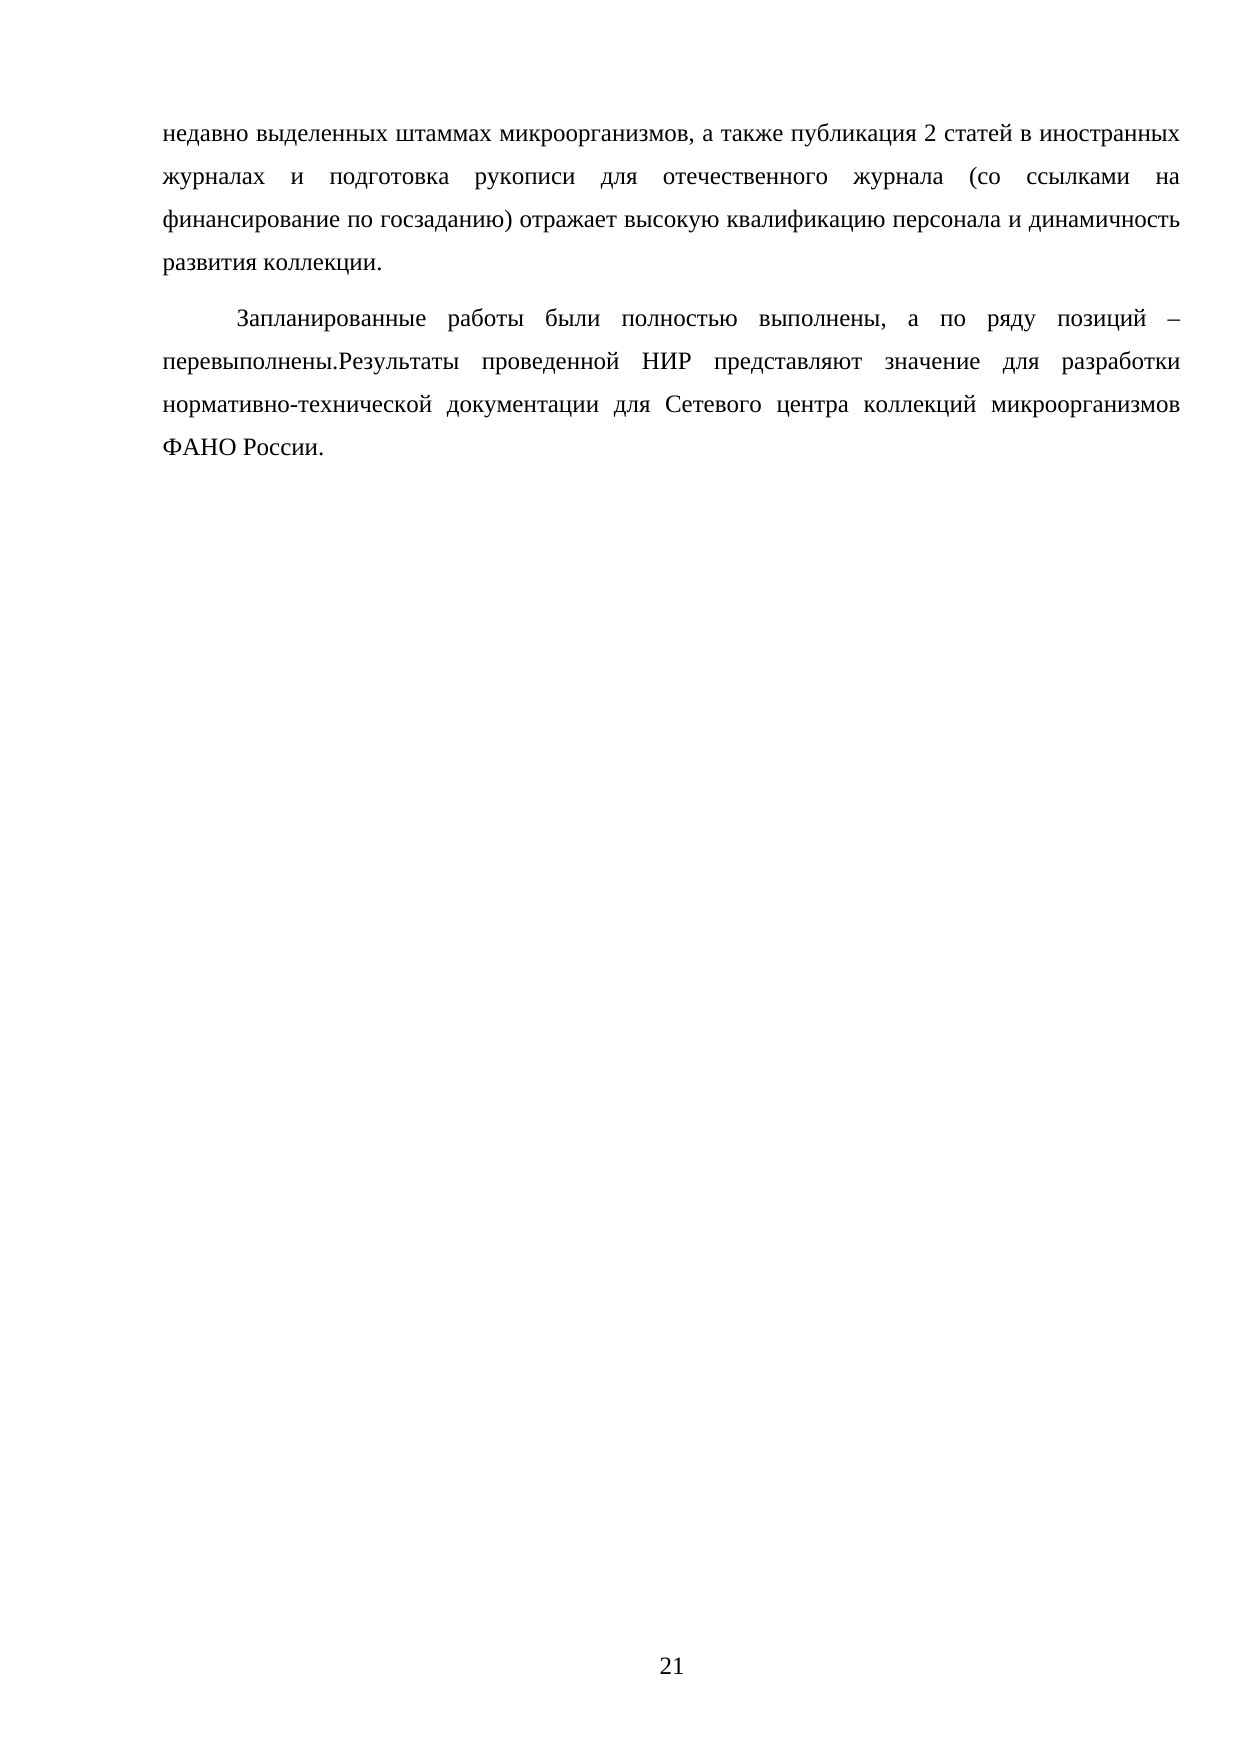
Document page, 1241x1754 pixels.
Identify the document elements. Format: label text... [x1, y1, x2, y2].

text Запланированные работы были полностью выполнены, а по ряду позиций – перевыполнены.Результаты проведенной НИР представляют значение для разработки нормативно-технической документации для Сетевого центра коллекций микроорганизмов ФАНО России. [162, 369, 1181, 411]
text Запланированные работы были полностью выполнены, а по ряду позиций – перевыполнены.Результаты проведенной НИР представляют значение для разработки нормативно-технической документации для Сетевого центра коллекций микроорганизмов ФАНО России. [162, 412, 1181, 461]
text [162, 118, 1181, 276]
text Запланированные работы были полностью выполнены, а по ряду позиций – перевыполнены.Результаты проведенной НИР представляют значение для разработки нормативно-технической документации для Сетевого центра коллекций микроорганизмов ФАНО России. [162, 303, 1181, 368]
